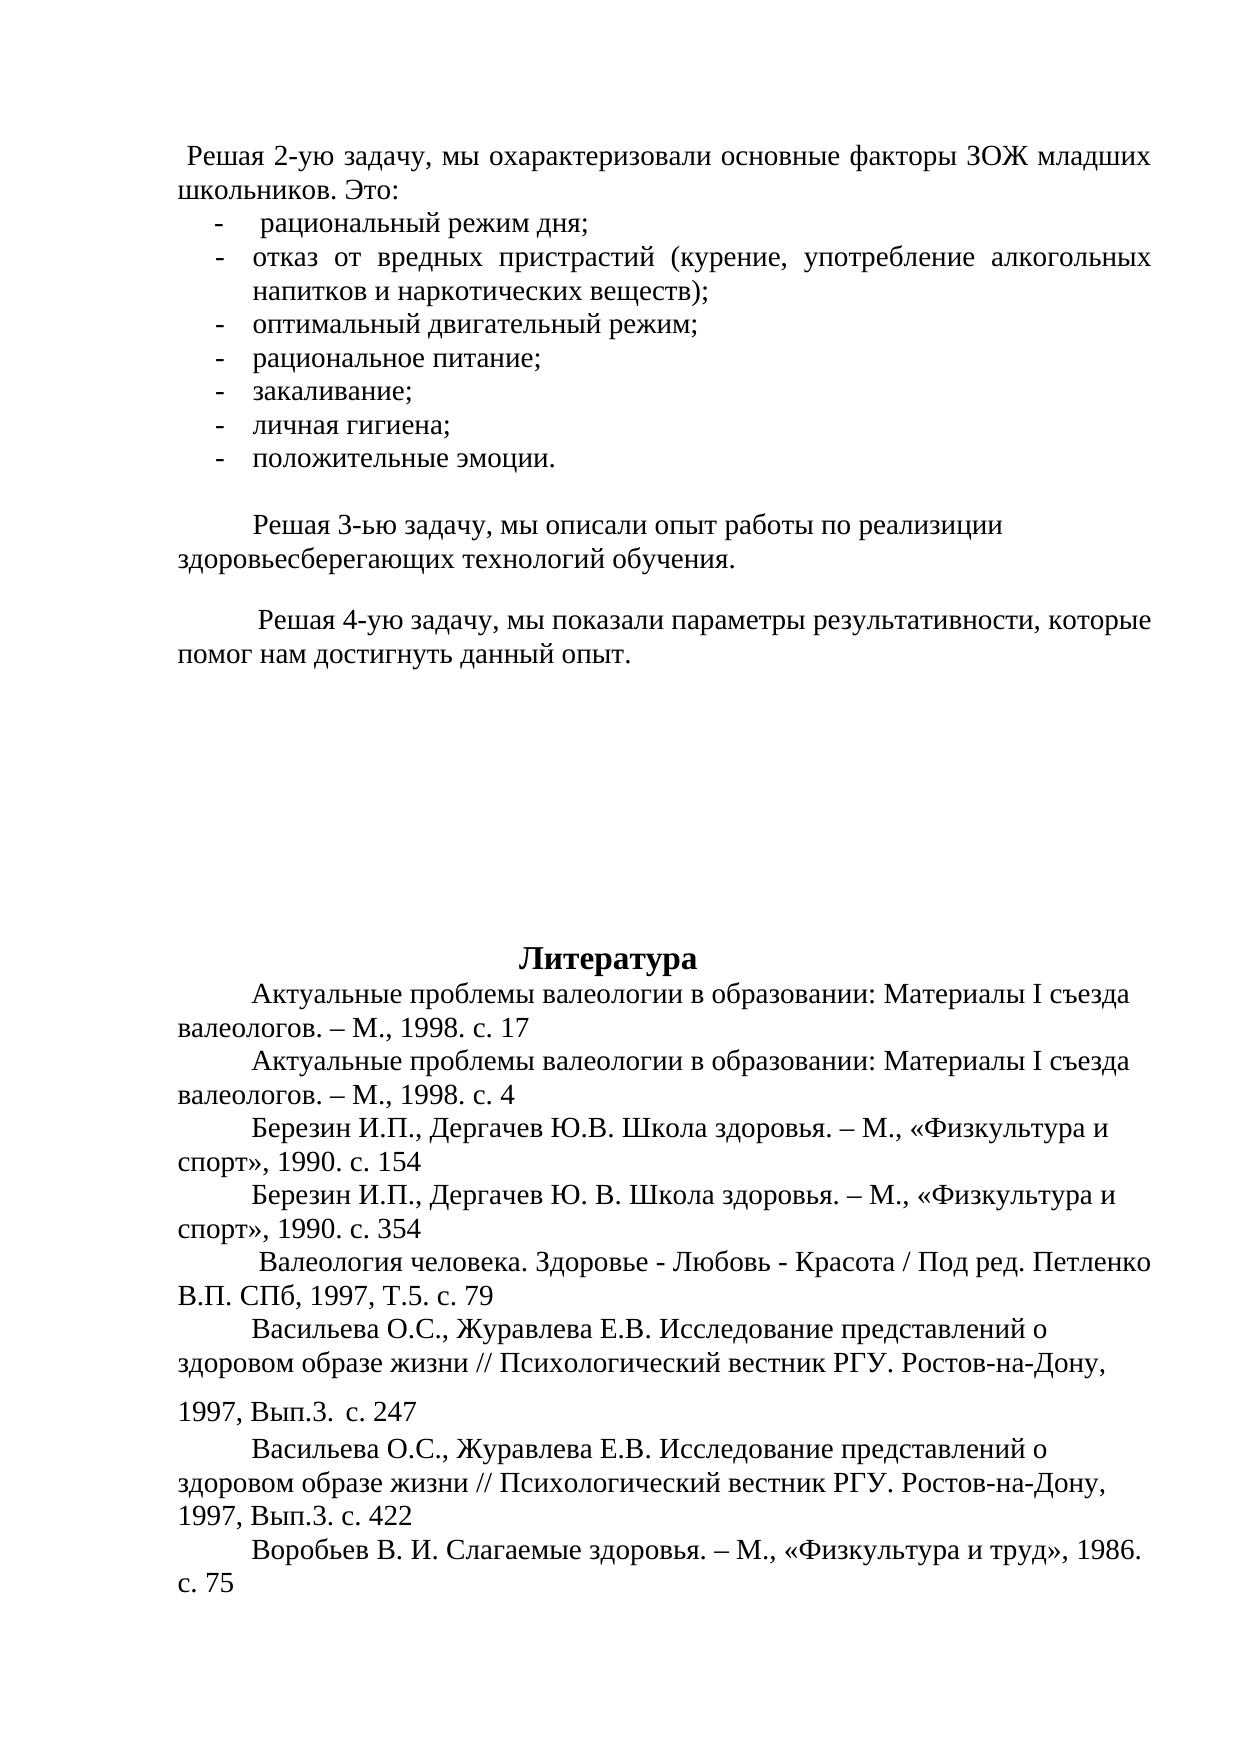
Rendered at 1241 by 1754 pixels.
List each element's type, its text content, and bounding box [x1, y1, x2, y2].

list отказ от вредных пристрастий (курение, употребление алкогольных напитков и наркотических веществ); [215, 239, 1152, 306]
text Литература [177, 938, 1152, 976]
list закаливание; [215, 373, 1152, 407]
text Васильева О.С., Журавлева Е.В. Исследование представлений о здоровом образе жизни // Психологический вестник РГУ. Ростов-на-Дону, 1997, Вып.3. с. 422 [177, 1431, 1152, 1532]
text здоровьесберегающих технологий обучения. [177, 541, 1152, 574]
list оптимальный двигательный режим; [215, 306, 1152, 340]
list рациональное питание; [215, 340, 1152, 373]
text Решая 4-ую задачу, мы показали параметры результативности, которые помог нам достигнуть данный опыт. [177, 602, 1152, 669]
text Воробьев В. И. Слагаемые здоровья. – М., «Физкультура и труд», 1986. с. 75 [177, 1532, 1152, 1599]
list положительные эмоции. [215, 440, 1152, 474]
text Решая 3-ью задачу, мы описали опыт работы по реализиции [252, 507, 1152, 541]
text Актуальные проблемы валеологии в образовании: Материалы I съезда валеологов. – М., 1998. с. 4 [177, 1043, 1152, 1110]
text Актуальные проблемы валеологии в образовании: Материалы I съезда валеологов. – М., 1998. с. 17 [177, 976, 1152, 1043]
text Валеология человека. Здоровье - Любовь - Красота / Под ред. Петленко В.П. СПб, 1997, Т.5. с. 79 [177, 1244, 1152, 1312]
text Березин И.П., Дергачев Ю.В. Школа здоровья. – М., «Физкультура и спорт», 1990. с. 154 [177, 1110, 1152, 1177]
text Березин И.П., Дергачев Ю. В. Школа здоровья. – М., «Физкультура и спорт», 1990. с. 354 [177, 1177, 1152, 1244]
text - рациональный режим дня; [207, 206, 1152, 239]
text Решая 2-ую задачу, мы охарактеризовали основные факторы ЗОЖ младших школьников. Это: [177, 138, 1152, 206]
text Васильева О.С., Журавлева Е.В. Исследование представлений о здоровом образе жизни // Психологический вестник РГУ. Ростов-на-Дону, 1997, Вып.3. с. 247 [177, 1312, 1152, 1431]
list личная гигиена; [215, 407, 1152, 440]
